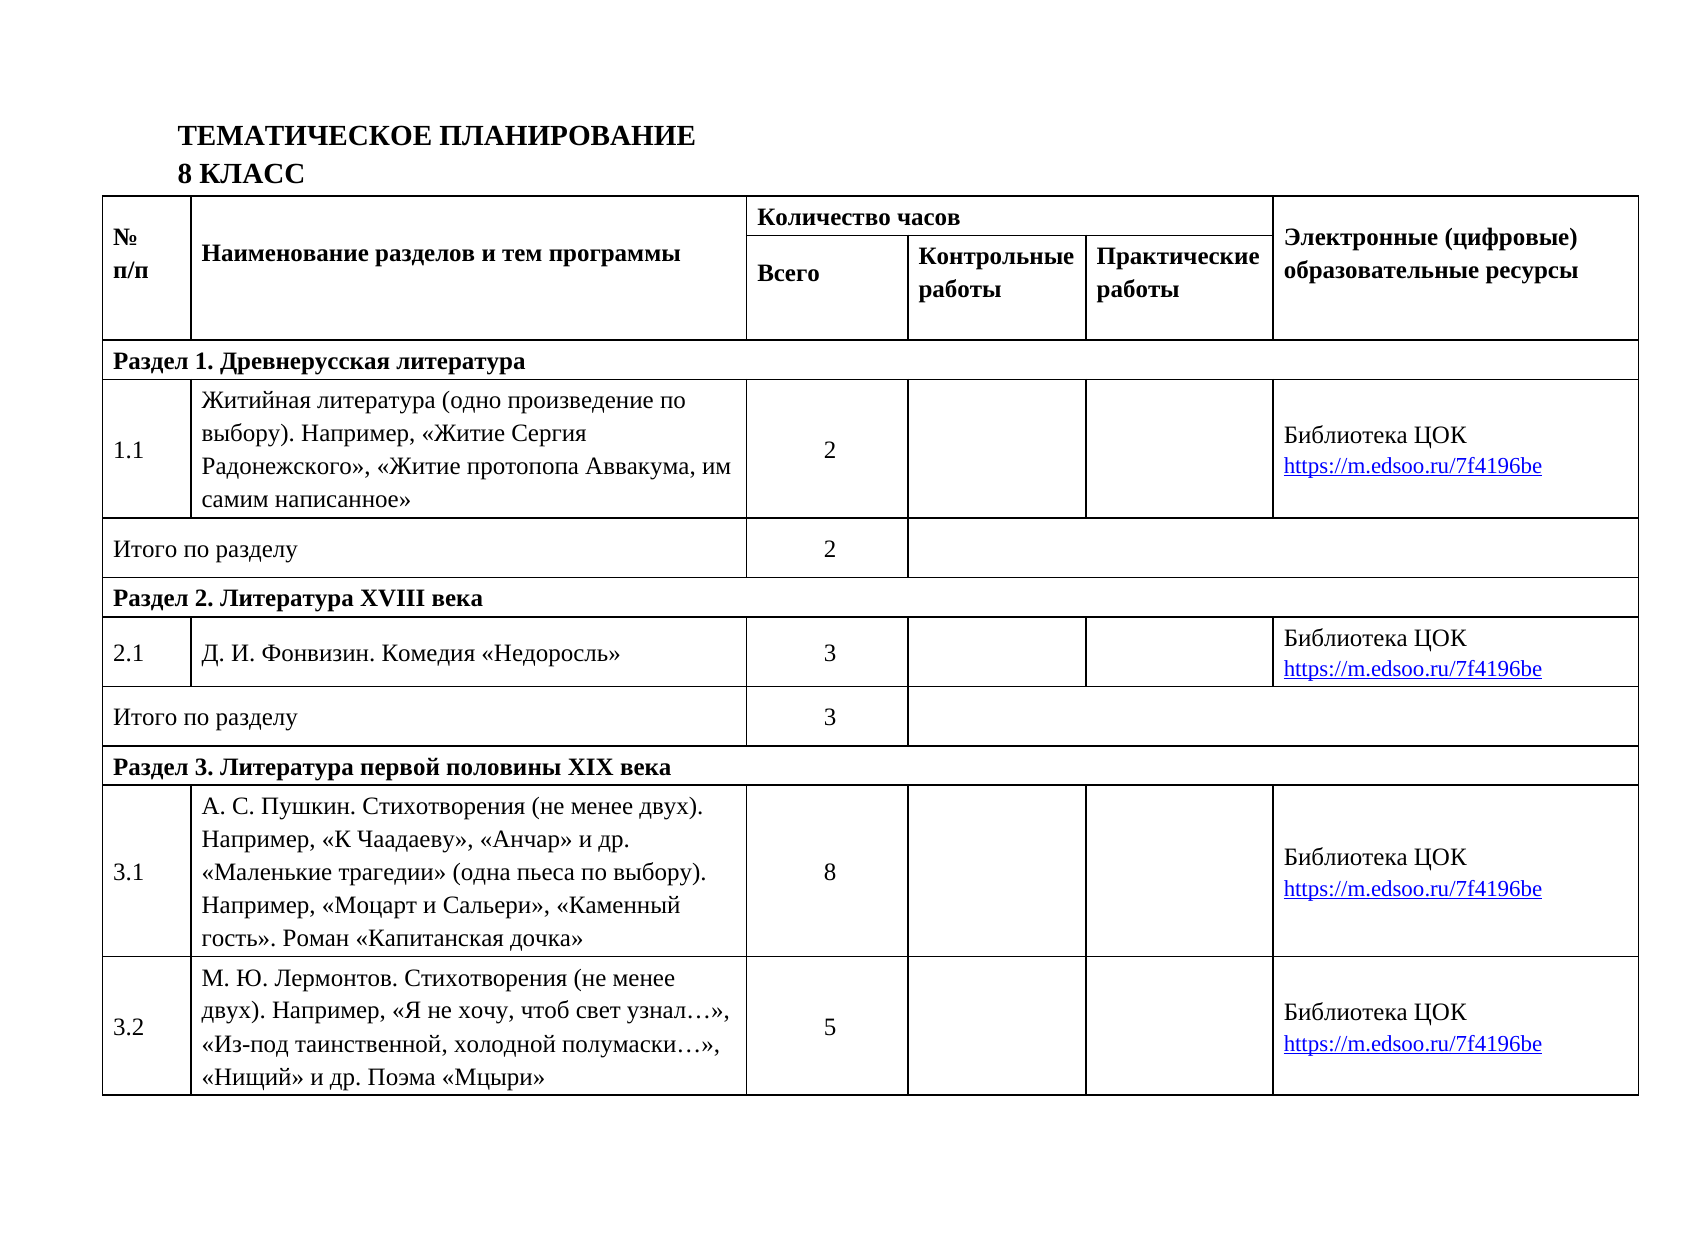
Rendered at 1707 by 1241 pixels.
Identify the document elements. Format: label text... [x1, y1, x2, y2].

table_cell 3 [747, 687, 907, 745]
table_cell 8 [747, 786, 907, 956]
table_header № п/п [103, 197, 190, 339]
table_cell [909, 380, 1085, 517]
table_cell Библиотека ЦОК https://m.edsoo.ru/7f4196be [1274, 380, 1638, 517]
table_cell Итого по разделу [103, 519, 746, 577]
table_cell Итого по разделу [103, 687, 746, 745]
table_cell [1087, 786, 1272, 956]
table_cell [909, 618, 1085, 686]
table_cell 3 [747, 618, 907, 686]
table_cell Раздел 1. Древнерусская литература [103, 341, 1638, 379]
table_cell Всего [747, 236, 907, 339]
table_cell Раздел 3. Литература первой половины XIX века [103, 747, 1638, 784]
table_cell 1.1 [103, 380, 190, 517]
table_cell [909, 786, 1085, 956]
text 8 КЛАСС [177, 157, 1618, 190]
table_cell 5 [747, 957, 907, 1094]
table_cell [909, 687, 1638, 745]
table_cell 2 [747, 519, 907, 577]
table_cell Библиотека ЦОК https://m.edsoo.ru/7f4196be [1274, 618, 1638, 686]
table_cell [1087, 957, 1272, 1094]
table_header Количество часов [747, 197, 1272, 234]
table_header Наименование разделов и тем программы [192, 197, 746, 339]
table_cell А. С. Пушкин. Стихотворения (не менее двух). Например, «К Чаадаеву», «Анчар» и др. «Маленькие трагедии» (одна пьеса по выбору). Например, «Моцарт и Сальери», «Каменный гость». Роман «Капитанская дочка» [192, 786, 746, 956]
table_cell [1087, 380, 1272, 517]
table_cell 3.1 [103, 786, 190, 956]
table_cell 2 [747, 380, 907, 517]
table_cell 2.1 [103, 618, 190, 686]
table_cell Библиотека ЦОК https://m.edsoo.ru/7f4196be [1274, 786, 1638, 956]
table_cell М. Ю. Лермонтов. Стихотворения (не менее двух). Например, «Я не хочу, чтоб свет узнал…», «Из-под таинственной, холодной полумаски…», «Нищий» и др. Поэма «Мцыри» [192, 957, 746, 1094]
table_cell Контрольные работы [909, 236, 1085, 339]
table_cell Д. И. Фонвизин. Комедия «Недоросль» [192, 618, 746, 686]
text ТЕМАТИЧЕСКОЕ ПЛАНИРОВАНИЕ [177, 118, 1618, 152]
table_cell [909, 957, 1085, 1094]
table_cell 3.2 [103, 957, 190, 1094]
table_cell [1274, 957, 1638, 1094]
table_cell Раздел 2. Литература XVIII века [103, 578, 1638, 616]
table_cell [1087, 618, 1272, 686]
table_header Электронные (цифровые) образовательные ресурсы [1274, 197, 1638, 339]
table_cell [909, 519, 1638, 577]
table_cell Практические работы [1087, 236, 1272, 339]
table_cell Житийная литература (одно произведение по выбору). Например, «Житие Сергия Радонежского», «Житие протопопа Аввакума, им самим написанное» [192, 380, 746, 517]
